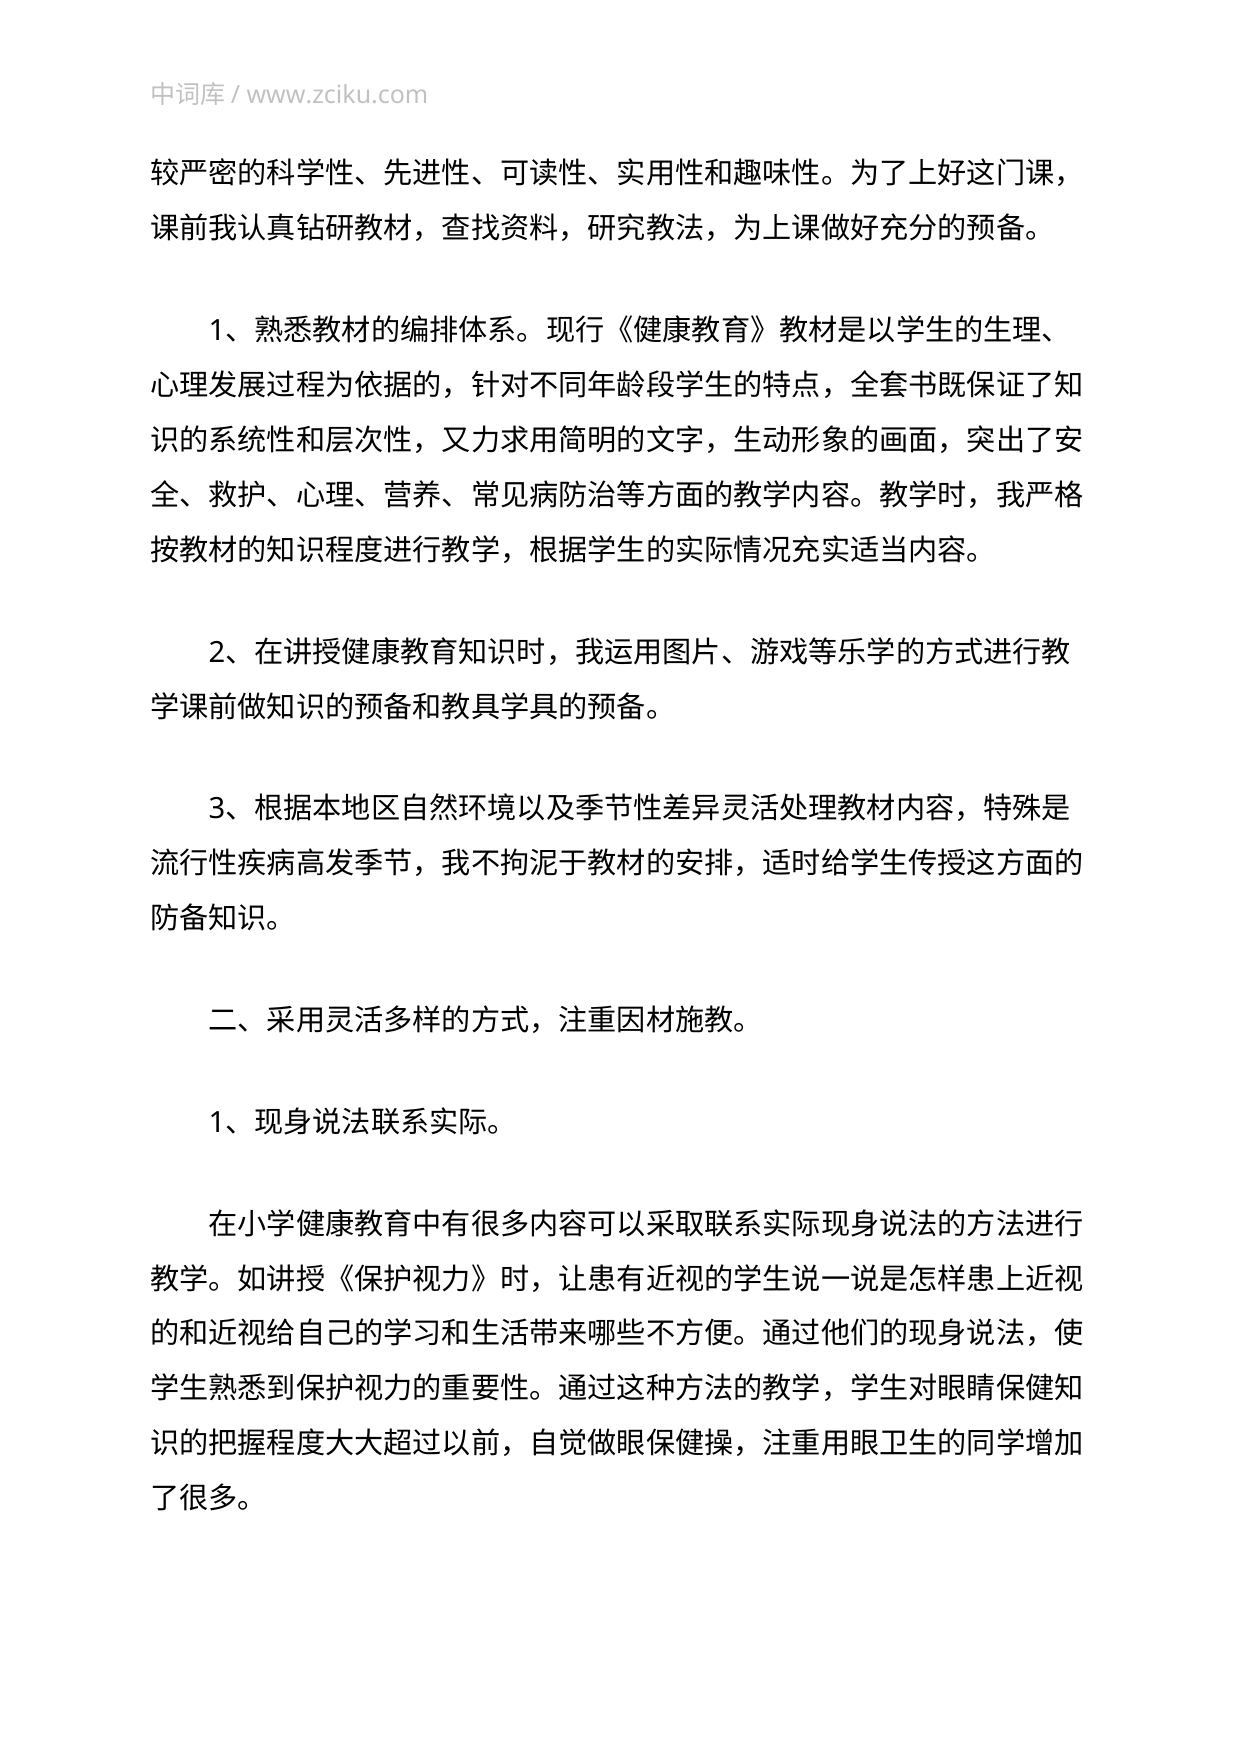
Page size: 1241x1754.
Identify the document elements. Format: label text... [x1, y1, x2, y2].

text 在小学健康教育中有很多内容可以采取联系实际现身说法的方法进行教学。如讲授《保护视力》时，让患有近视的学生说一说是怎样患上近视的和近视给自己的学习和生活带来哪些不方便。通过他们的现身说法，使学生熟悉到保护视力的重要性。通过这种方法的教学，学生对眼睛保健知识的把握程度大大超过以前，自觉做眼保健操，注重用眼卫生的同学增加了很多。 [150, 1200, 1090, 1517]
text 1、熟悉教材的编排体系。现行《健康教育》教材是以学生的生理、心理发展过程为依据的，针对不同年龄段学生的特点，全套书既保证了知识的系统性和层次性，又力求用简明的文字，生动形象的画面，突出了安全、救护、心理、营养、常见病防治等方面的教学内容。教学时，我严格按教材的知识程度进行教学，根据学生的实际情况充实适当内容。 [150, 307, 1090, 569]
text 2、在讲授健康教育知识时，我运用图片、游戏等乐学的方式进行教学课前做知识的预备和教具学具的预备。 [150, 628, 1090, 725]
text 3、根据本地区自然环境以及季节性差异灵活处理教材内容，特殊是流行性疾病高发季节，我不拘泥于教材的安排，适时给学生传授这方面的防备知识。 [150, 785, 1090, 937]
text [150, 150, 1090, 247]
text 二、采用灵活多样的方式，注重因材施教。 [150, 997, 1090, 1039]
text 1、现身说法联系实际。 [150, 1098, 1090, 1141]
